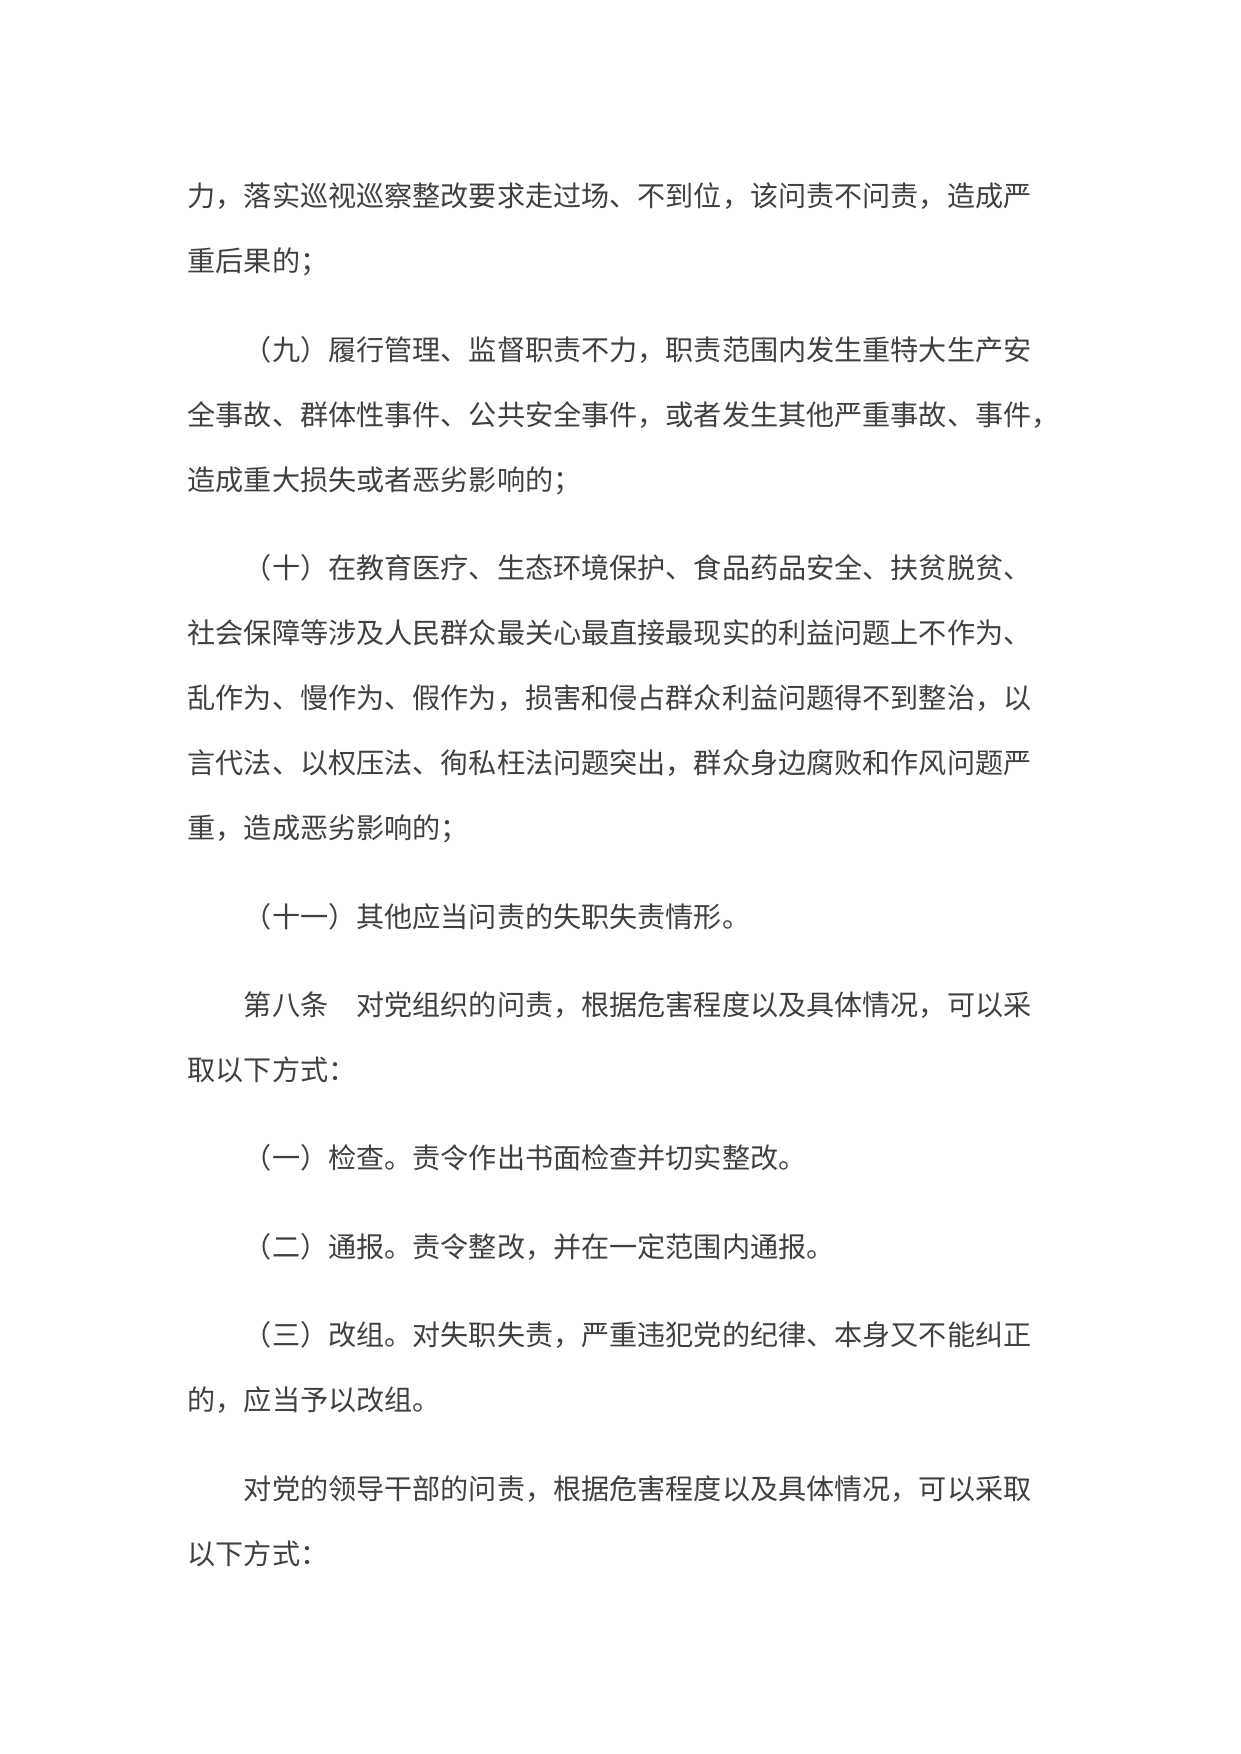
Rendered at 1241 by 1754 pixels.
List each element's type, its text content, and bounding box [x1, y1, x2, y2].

text （十）在教育医疗、生态环境保护、食品药品安全、扶贫脱贫、社会保障等涉及人民群众最关心最直接最现实的利益问题上不作为、乱作为、慢作为、假作为，损害和侵占群众利益问题得不到整治，以言代法、以权压法、徇私枉法问题突出，群众身边腐败和作风问题严重，造成恶劣影响的； [187, 534, 1053, 859]
text 第八条 对党组织的问责，根据危害程度以及具体情况，可以采取以下方式： [187, 971, 1053, 1101]
text （九）履行管理、监督职责不力，职责范围内发生重特大生产安全事故、群体性事件、公共安全事件，或者发生其他严重事故、事件，造成重大损失或者恶劣影响的； [187, 315, 1053, 510]
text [187, 162, 1053, 292]
text （一）检查。责令作出书面检查并切实整改。 [187, 1124, 1053, 1189]
text （三）改组。对失职失责，严重违犯党的纪律、本身又不能纠正的，应当予以改组。 [187, 1301, 1053, 1431]
text （十一）其他应当问责的失职失责情形。 [187, 882, 1053, 947]
text 对党的领导干部的问责，根据危害程度以及具体情况，可以采取以下方式： [187, 1454, 1053, 1584]
text （二）通报。责令整改，并在一定范围内通报。 [187, 1213, 1053, 1278]
